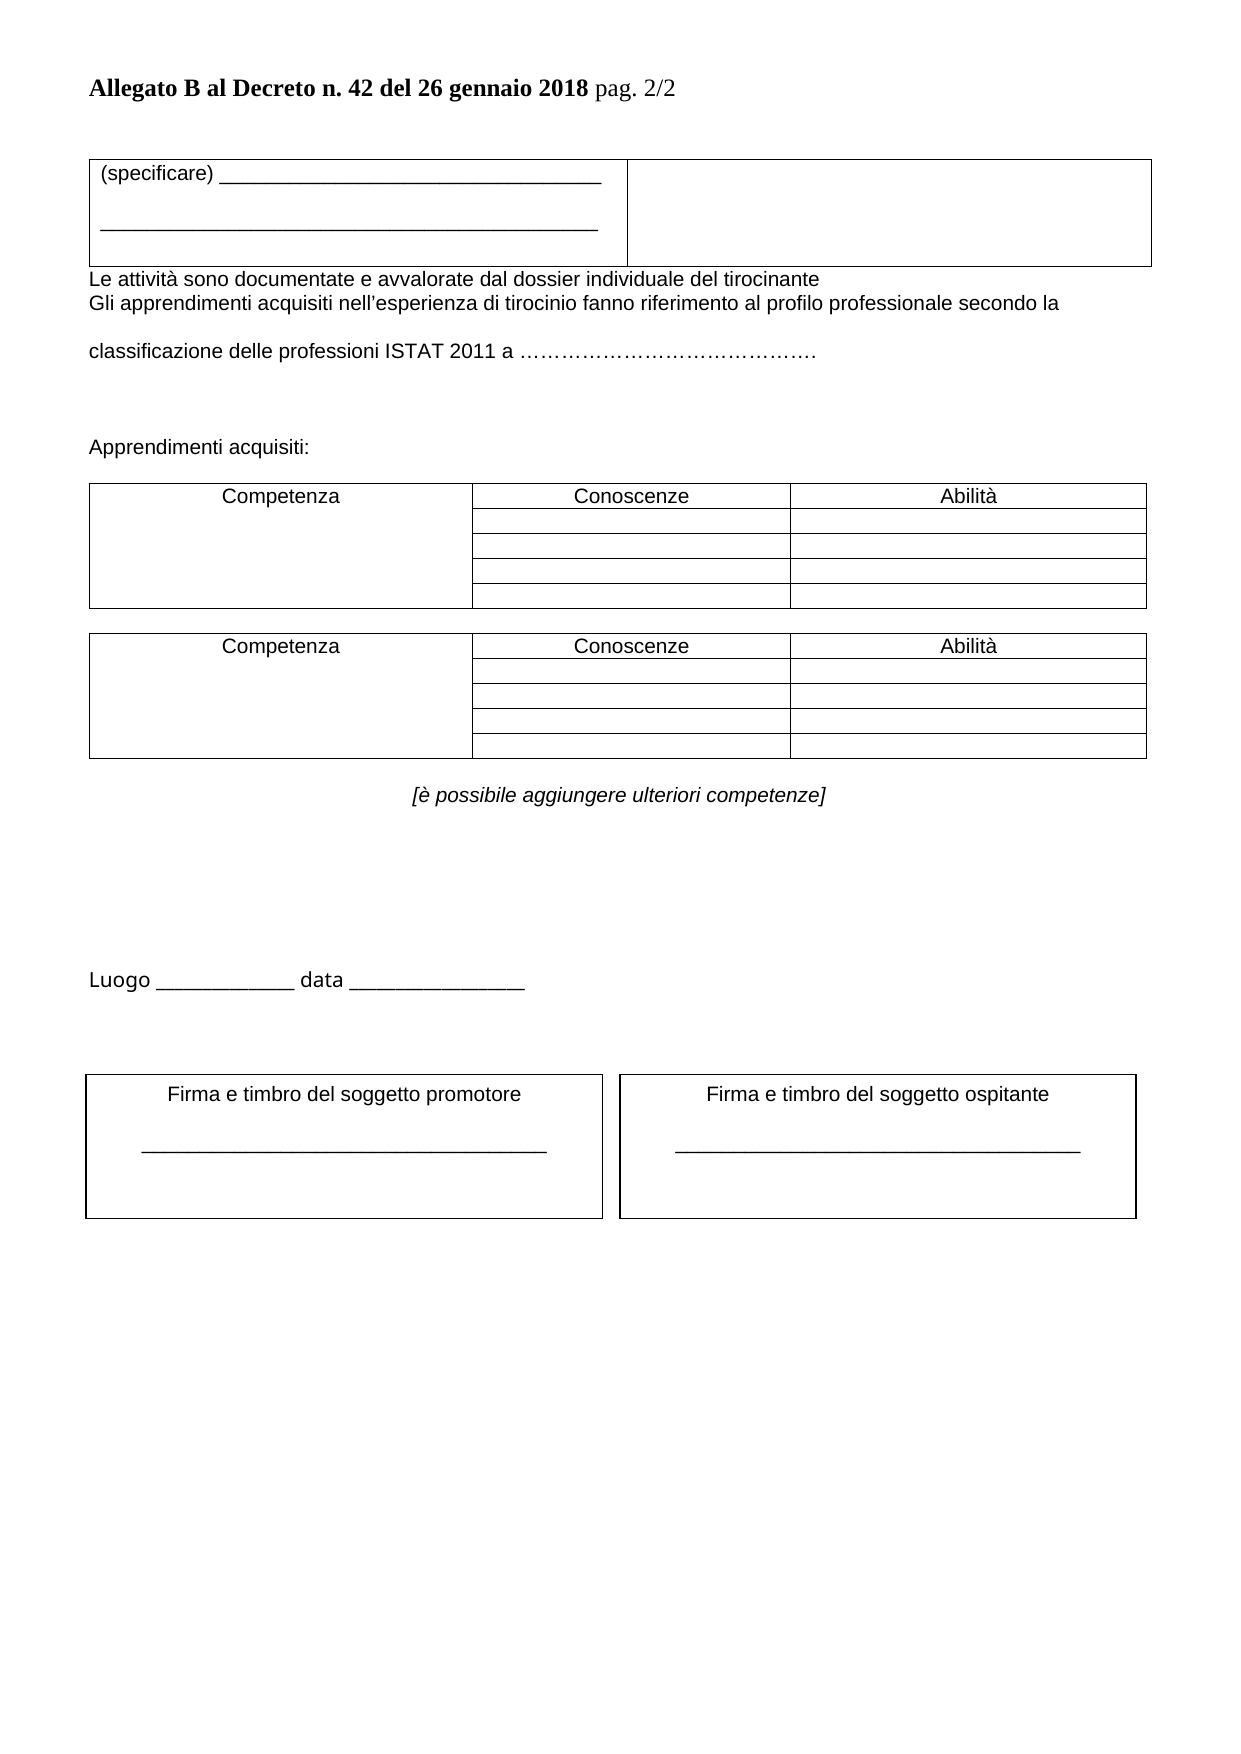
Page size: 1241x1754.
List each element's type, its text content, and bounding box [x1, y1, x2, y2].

table_cell [791, 684, 1146, 707]
table_cell [791, 709, 1146, 732]
subtitle [è possibile aggiungere ulteriori competenze] [89, 782, 1152, 806]
table_cell [791, 534, 1146, 557]
table_header Conoscenze [473, 484, 790, 507]
table_header Abilità [791, 484, 1146, 507]
table_header Abilità [791, 634, 1146, 657]
table_cell [473, 534, 790, 557]
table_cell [90, 160, 627, 266]
table_cell [791, 659, 1146, 682]
table_cell [473, 734, 790, 757]
table_header Competenza [90, 484, 472, 607]
table_cell [791, 509, 1146, 532]
subtitle Le attività sono documentate e avvalorate dal dossier individuale del tirocinante [89, 267, 1152, 291]
table_cell [473, 559, 790, 582]
table_header Competenza [90, 634, 472, 757]
table_cell [628, 160, 1151, 266]
subtitle Luogo _______________ data ___________________ [89, 965, 1152, 993]
text Apprendimenti acquisiti: [89, 434, 1152, 458]
table_cell [473, 659, 790, 682]
subtitle Gli apprendimenti acquisiti nell’esperienza di tirocinio fanno riferimento al profilo professionale secondo la classificazione delle professioni ISTAT 2011 a ……………………………………. [89, 291, 1152, 363]
table_cell [473, 584, 790, 607]
table_cell [473, 709, 790, 732]
table_cell [473, 509, 790, 532]
table_cell [791, 559, 1146, 582]
table_cell [791, 584, 1146, 607]
table_cell [473, 684, 790, 707]
table_header Conoscenze [473, 634, 790, 657]
table_cell [791, 734, 1146, 757]
